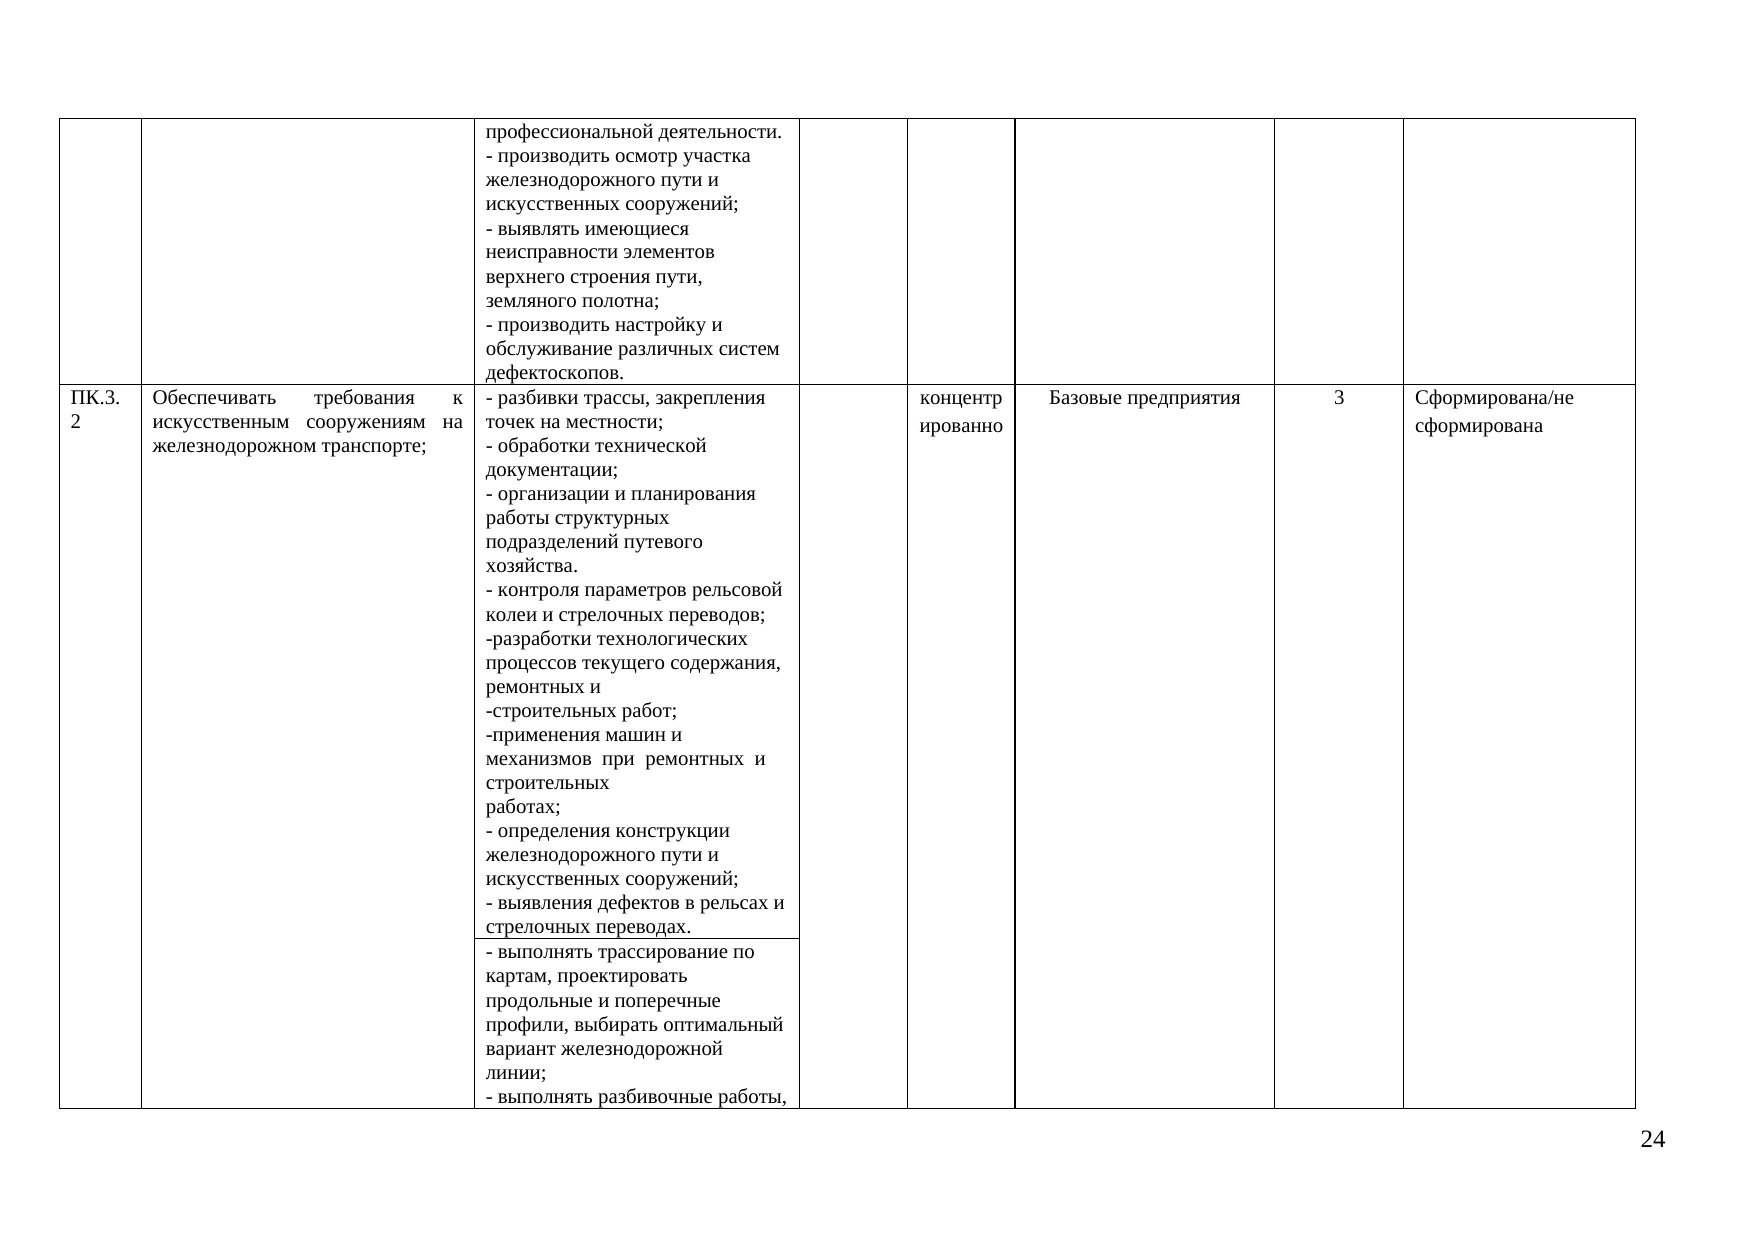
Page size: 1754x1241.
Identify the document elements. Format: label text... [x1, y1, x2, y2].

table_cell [475, 119, 799, 384]
table_cell Обеспечивать требования к искусственным сооружениям на железнодорожном транспорте; [142, 385, 474, 1108]
table_cell концентрированно [908, 385, 1014, 1108]
table_cell 3 [1275, 385, 1403, 1108]
table_cell [800, 385, 907, 1108]
table_cell - разбивки трассы, закрепления точек на местности; - обработки технической документации; - организации и планирования работы структурных подразделений путевого хозяйства. - контроля параметров рельсовой колеи и стрелочных переводов; -разработки технологических процессов текущего содержания, ремонтных и -строительных работ; -применения машин и механизмов при ремонтных и строительных работах; - определения конструкции железнодорожного пути и искусственных сооружений; - выявления дефектов в рельсах и стрелочных переводах. [475, 385, 799, 938]
table_cell Базовые предприятия [1016, 385, 1274, 1108]
table_cell Сформирована/не сформирована [1404, 385, 1635, 1108]
table_cell ПК.3.2 [60, 385, 141, 1108]
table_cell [475, 939, 799, 1108]
